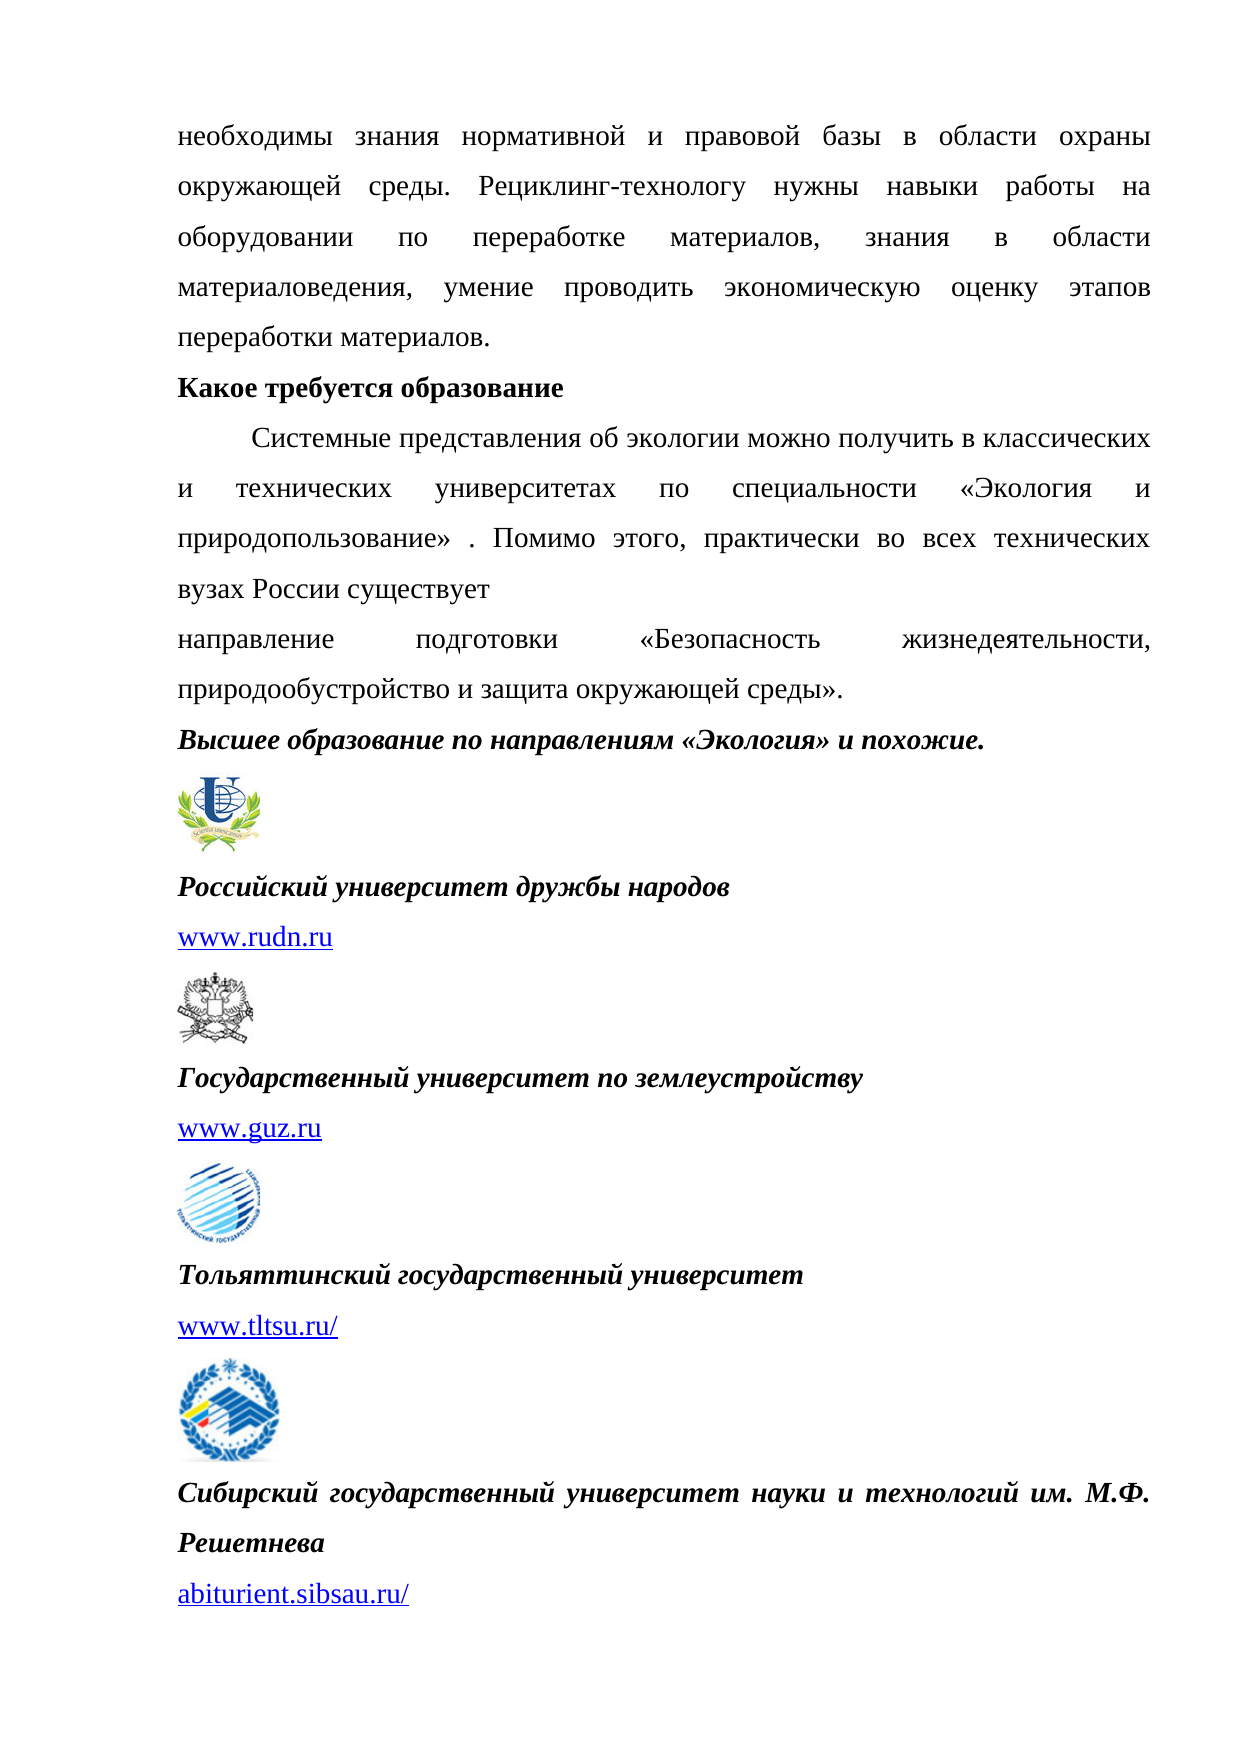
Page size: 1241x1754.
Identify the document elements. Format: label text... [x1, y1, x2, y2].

picture [177, 1358, 281, 1462]
text Российский университет дружбы народов [177, 869, 1152, 903]
picture [177, 772, 261, 856]
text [177, 118, 1152, 353]
text направление подготовки «Безопасность жизнедеятельности, природообустройство и защита окружающей среды». [177, 621, 1152, 705]
text Тольяттинский государственный университет [177, 1257, 1152, 1291]
text Высшее образование по направлениям «Экология» и похожие. [177, 722, 1152, 755]
text abiturient.sibsau.ru/ [177, 1576, 1152, 1609]
text Сибирский государственный университет науки и технологий им. М.Ф. Решетнева [177, 1475, 1152, 1559]
text Какое требуется образование [177, 370, 1152, 403]
text www.tltsu.ru/ [177, 1308, 1152, 1341]
text Государственный университет по землеустройству [177, 1060, 1152, 1093]
text www.guz.ru [177, 1110, 1152, 1144]
text Системные представления об экологии можно получить в классических и технических университетах по специальности «Экология и природопользование» . Помимо этого, практически во всех технических вузах России существует [177, 420, 1152, 604]
text www.rudn.ru [177, 919, 1152, 953]
picture [177, 970, 254, 1046]
picture [177, 1160, 261, 1244]
